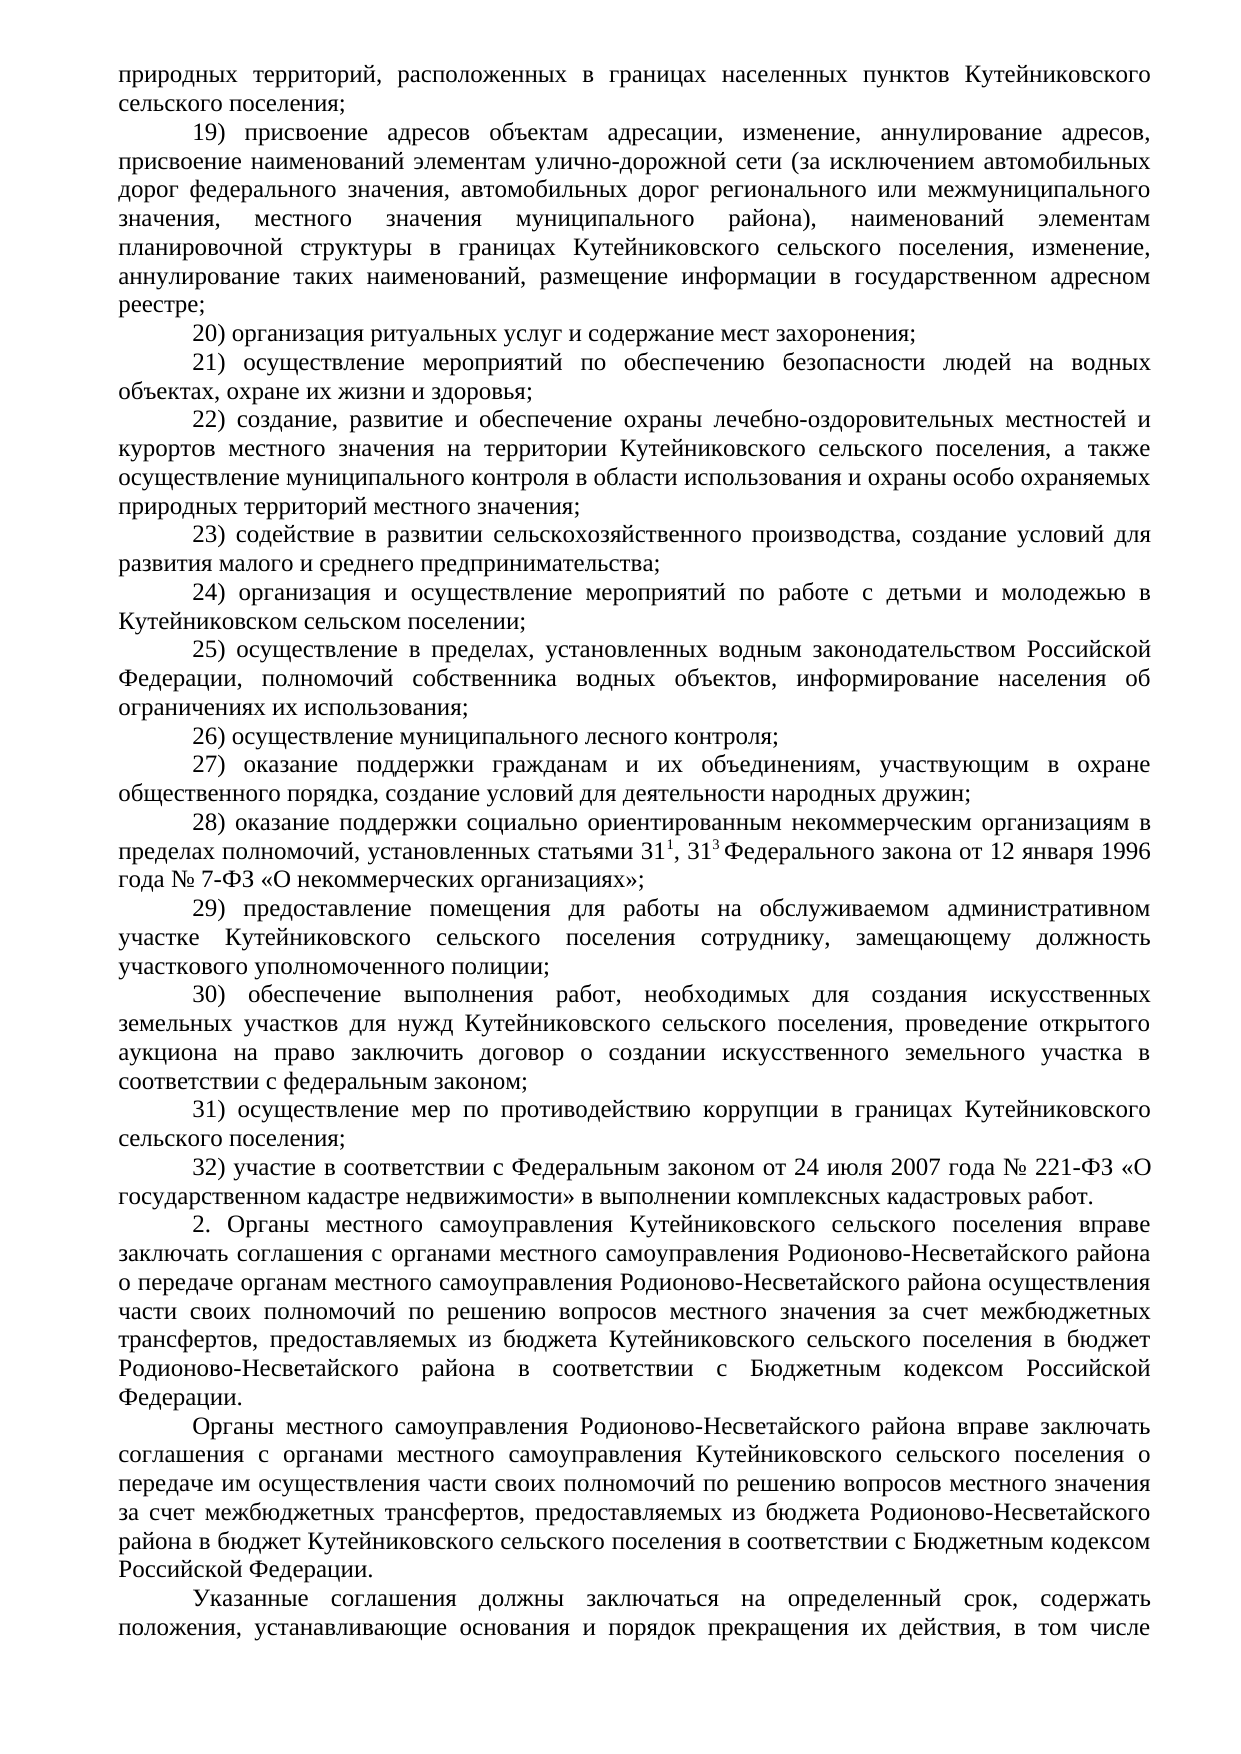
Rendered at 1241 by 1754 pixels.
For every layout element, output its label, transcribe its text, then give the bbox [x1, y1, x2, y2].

text 27) оказание поддержки гражданам и их объединениям, участвующим в охране общественного порядка, создание условий для деятельности народных дружин; [118, 749, 1152, 807]
text 30) обеспечение выполнения работ, необходимых для создания искусственных земельных участков для нужд Кутейниковского сельского поселения, проведение открытого аукциона на право заключить договор о создании искусственного земельного участка в соответствии с федеральным законом; [118, 979, 1152, 1094]
text 2. Органы местного самоуправления Кутейниковского сельского поселения вправе заключать соглашения с органами местного самоуправления Родионово-Несветайского района о передаче органам местного самоуправления Родионово-Несветайского района осуществления части своих полномочий по решению вопросов местного значения за счет межбюджетных трансфертов, предоставляемых из бюджета Кутейниковского сельского поселения в бюджет Родионово-Несветайского района в соответствии с Бюджетным кодексом Российской Федерации. [118, 1209, 1152, 1411]
text 28) оказание поддержки социально ориентированным некоммерческим организациям в пределах полномочий, установленных статьями 311, 313 Федерального закона от 12 января 1996 года № 7-ФЗ «О некоммерческих организациях»; [118, 807, 1152, 893]
text Органы местного самоуправления Родионово-Несветайского района вправе заключать соглашения с органами местного самоуправления Кутейниковского сельского поселения о передаче им осуществления части своих полномочий по решению вопросов местного значения за счет межбюджетных трансфертов, предоставляемых из бюджета Родионово-Несветайского района в бюджет Кутейниковского сельского поселения в соответствии с Бюджетным кодексом Российской Федерации. [118, 1411, 1152, 1583]
text 29) предоставление помещения для работы на обслуживаемом административном участке Кутейниковского сельского поселения сотруднику, замещающему должность участкового уполномоченного полиции; [118, 893, 1152, 979]
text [118, 59, 1152, 117]
text 22) создание, развитие и обеспечение охраны лечебно-оздоровительных местностей и курортов местного значения на территории Кутейниковского сельского поселения, а также осуществление муниципального контроля в области использования и охраны особо охраняемых природных территорий местного значения; [118, 404, 1152, 519]
text 25) осуществление в пределах, установленных водным законодательством Российской Федерации, полномочий собственника водных объектов, информирование населения об ограничениях их использования; [118, 634, 1152, 721]
text 21) осуществление мероприятий по обеспечению безопасности людей на водных объектах, охране их жизни и здоровья; [118, 347, 1152, 404]
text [118, 1583, 1152, 1641]
text 23) содействие в развитии сельскохозяйственного производства, создание условий для развития малого и среднего предпринимательства; [118, 519, 1152, 577]
text 20) организация ритуальных услуг и содержание мест захоронения; [118, 318, 1152, 347]
text 24) организация и осуществление мероприятий по работе с детьми и молодежью в Кутейниковском сельском поселении; [118, 577, 1152, 634]
text 32) участие в соответствии с Федеральным законом от 24 июля 2007 года № 221-ФЗ «О государственном кадастре недвижимости» в выполнении комплексных кадастровых работ. [118, 1152, 1152, 1209]
text 26) осуществление муниципального лесного контроля; [118, 721, 1152, 749]
text 19) присвоение адресов объектам адресации, изменение, аннулирование адресов, присвоение наименований элементам улично-дорожной сети (за исключением автомобильных дорог федерального значения, автомобильных дорог регионального или межмуниципального значения, местного значения муниципального района), наименований элементам планировочной структуры в границах Кутейниковского сельского поселения, изменение, аннулирование таких наименований, размещение информации в государственном адресном реестре; [118, 117, 1152, 318]
text 31) осуществление мер по противодействию коррупции в границах Кутейниковского сельского поселения; [118, 1094, 1152, 1152]
